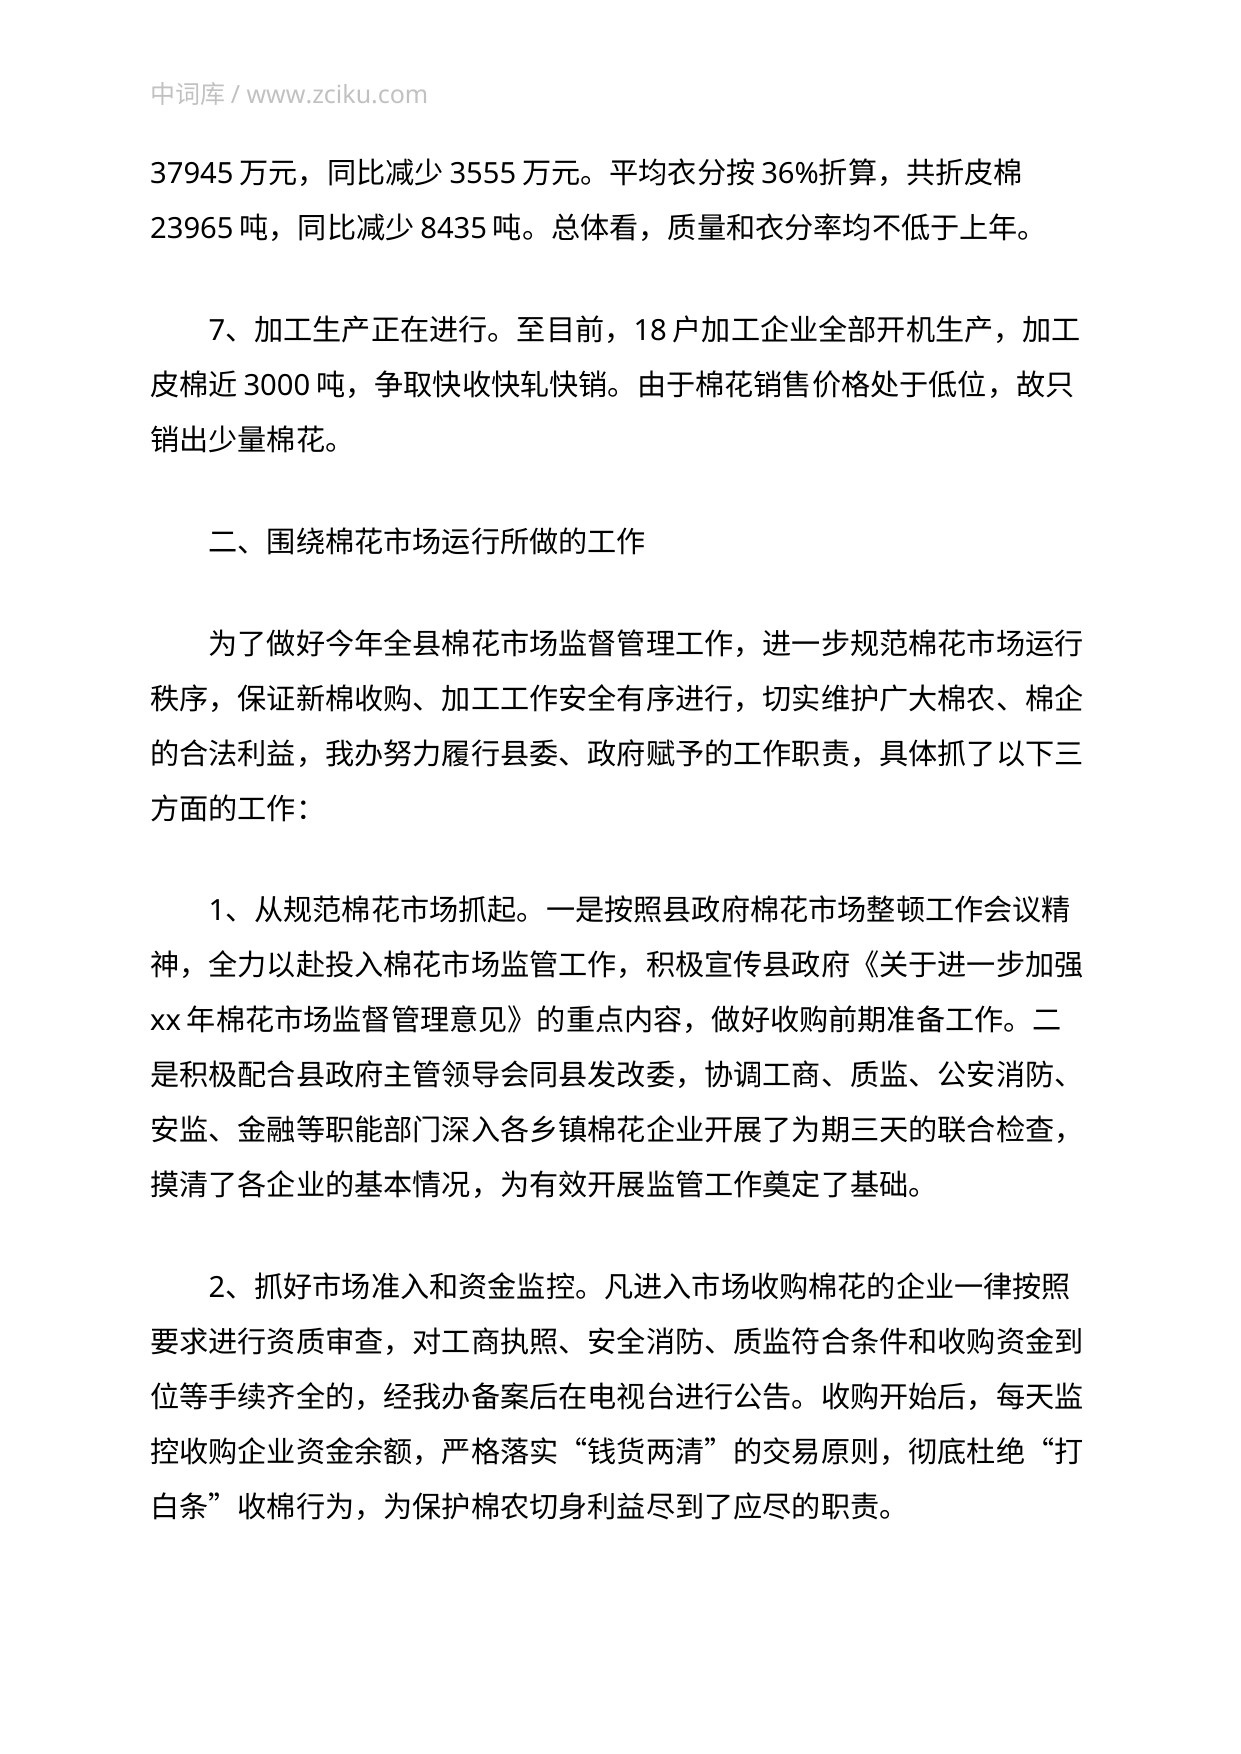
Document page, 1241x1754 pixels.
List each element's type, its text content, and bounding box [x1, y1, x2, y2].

text 1、从规范棉花市场抓起。一是按照县政府棉花市场整顿工作会议精神，全力以赴投入棉花市场监管工作，积极宣传县政府《关于进一步加强xx年棉花市场监督管理意见》的重点内容，做好收购前期准备工作。二是积极配合县政府主管领导会同县发改委，协调工商、质监、公安消防、安监、金融等职能部门深入各乡镇棉花企业开展了为期三天的联合检查，摸清了各企业的基本情况，为有效开展监管工作奠定了基础。 [150, 887, 1090, 1204]
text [150, 150, 1090, 247]
text 2、抓好市场准入和资金监控。凡进入市场收购棉花的企业一律按照要求进行资质审查，对工商执照、安全消防、质监符合条件和收购资金到位等手续齐全的，经我办备案后在电视台进行公告。收购开始后，每天监控收购企业资金余额，严格落实“钱货两清”的交易原则，彻底杜绝“打白条”收棉行为，为保护棉农切身利益尽到了应尽的职责。 [150, 1263, 1090, 1525]
text 7、加工生产正在进行。至目前，18户加工企业全部开机生产，加工皮棉近3000吨，争取快收快轧快销。由于棉花销售价格处于低位，故只销出少量棉花。 [150, 307, 1090, 459]
text 为了做好今年全县棉花市场监督管理工作，进一步规范棉花市场运行秩序，保证新棉收购、加工工作安全有序进行，切实维护广大棉农、棉企的合法利益，我办努力履行县委、政府赋予的工作职责，具体抓了以下三方面的工作： [150, 621, 1090, 827]
text 二、围绕棉花市场运行所做的工作 [150, 519, 1090, 561]
